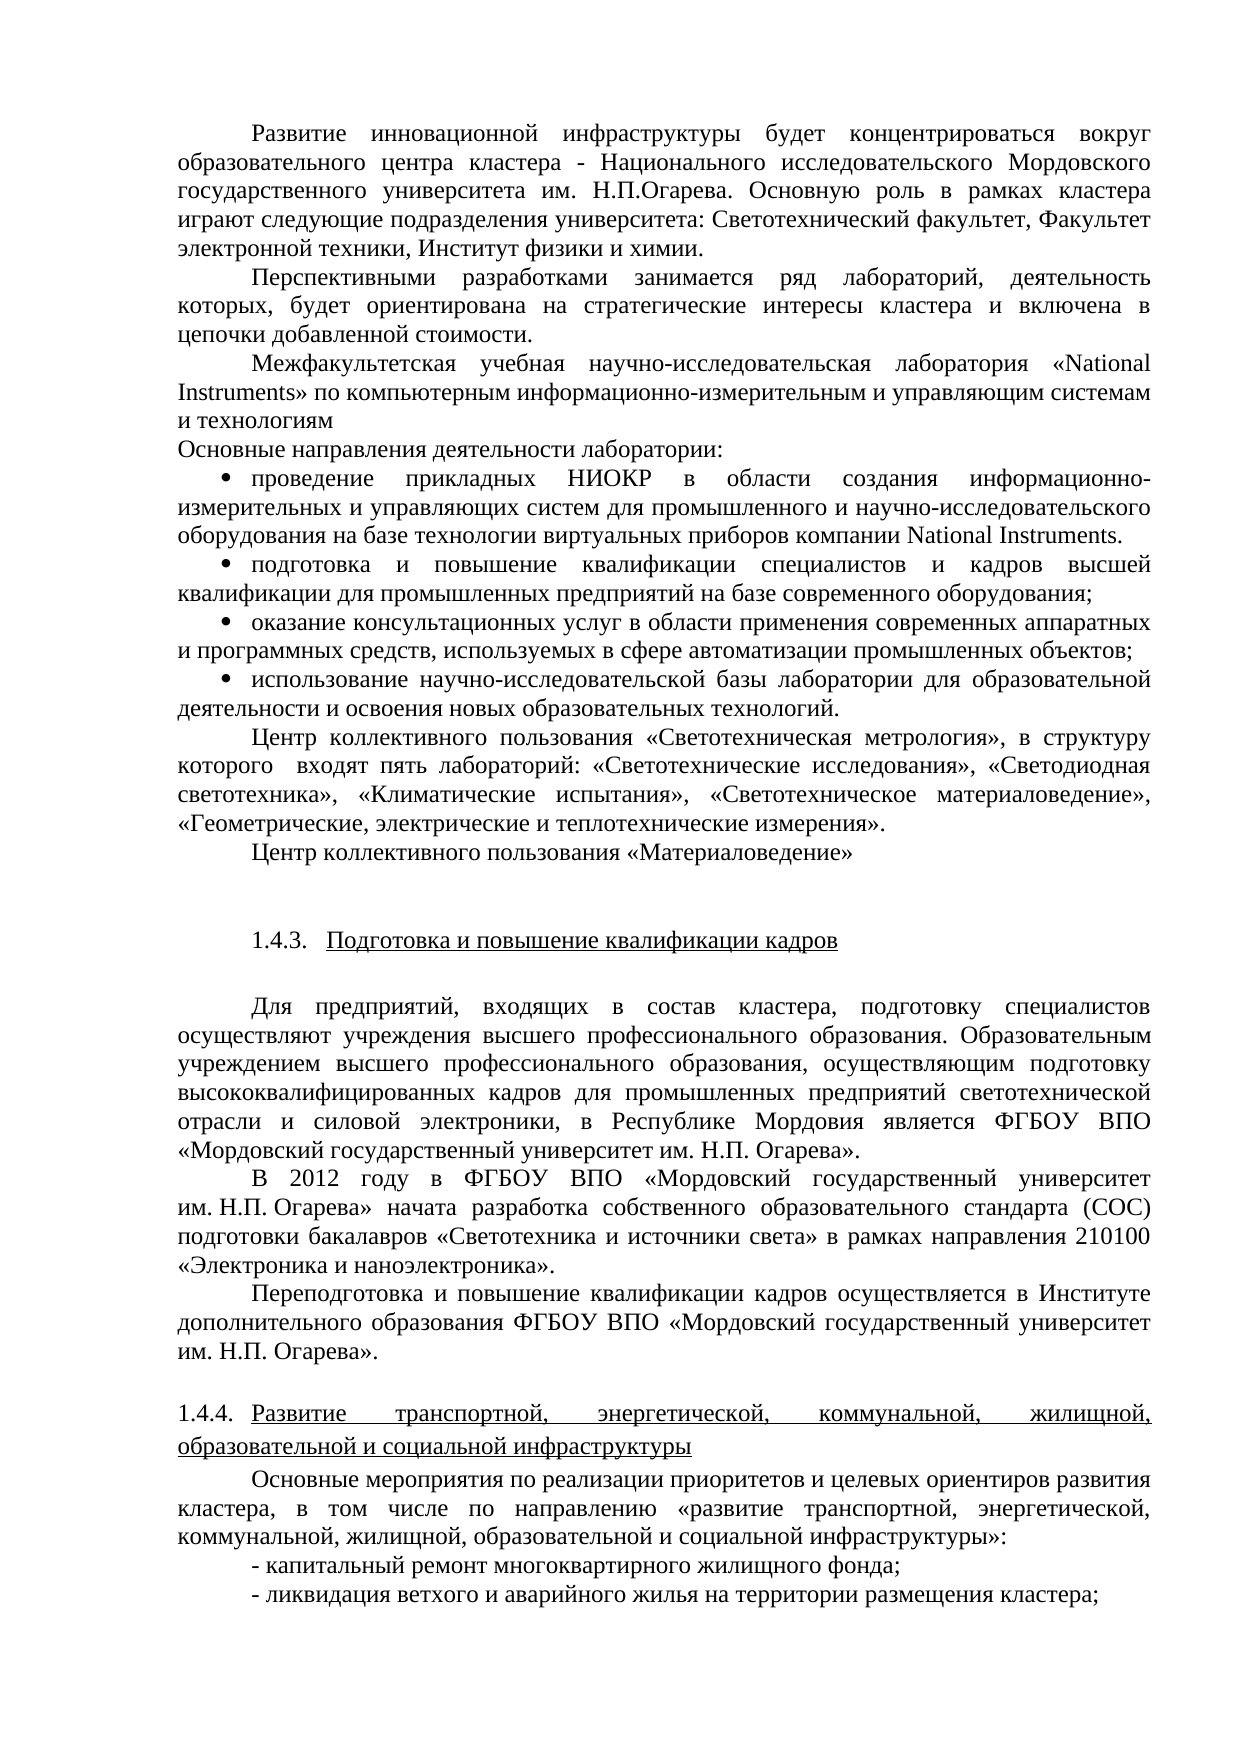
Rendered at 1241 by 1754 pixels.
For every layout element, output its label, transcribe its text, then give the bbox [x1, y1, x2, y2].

list оказание консультационных услуг в области применения современных аппаратных и программных средств, используемых в сфере автоматизации промышленных объектов; [177, 607, 1152, 664]
list использование научно-исследовательской базы лаборатории для образовательной деятельности и освоения новых образовательных технологий. [177, 664, 1152, 722]
list Подготовка и повышение квалификации кадров [251, 925, 1152, 954]
list Развитие транспортной, энергетической, коммунальной, жилищной, образовательной и социальной инфраструктуры [177, 1398, 1152, 1459]
text В 2012 году в ФГБОУ ВПО «Мордовский государственный университет им. Н.П. Огарева» начата разработка собственного образовательного стандарта (СОС) подготовки бакалавров «Светотехника и источники света» в рамках направления 210100 «Электроника и наноэлектроника». [177, 1163, 1152, 1278]
list подготовка и повышение квалификации специалистов и кадров высшей квалификации для промышленных предприятий на базе современного оборудования; [177, 549, 1152, 607]
text Для предприятий, входящих в состав кластера, подготовку специалистов осуществляют учреждения высшего профессионального образования. Образовательным учреждением высшего профессионального образования, осуществляющим подготовку высококвалифицированных кадров для промышленных предприятий светотехнической отрасли и силовой электроники, в Республике Мордовия является ФГБОУ ВПО «Мордовский государственный университет им. Н.П. Огарева». [177, 991, 1152, 1163]
list Центр коллективного пользования «Материаловедение» [177, 837, 1152, 866]
text Перспективными разработками занимается ряд лабораторий, деятельность которых, будет ориентирована на стратегические интересы кластера и включена в цепочки добавленной стоимости. [177, 262, 1152, 348]
text Межфакультетская учебная научно-исследовательская лаборатория «National Instruments» по компьютерным информационно-измерительным и управляющим системам и технологиям [177, 348, 1152, 434]
text - капитальный ремонт многоквартирного жилищного фонда; [177, 1550, 1152, 1579]
text Основные мероприятия по реализации приоритетов и целевых ориентиров развития кластера, в том числе по направлению «развитие транспортной, энергетической, коммунальной, жилищной, образовательной и социальной инфраструктуры»: [177, 1464, 1152, 1550]
text - ликвидация ветхого и аварийного жилья на территории размещения кластера; [177, 1579, 1152, 1608]
list проведение прикладных НИОКР в области создания информационно-измерительных и управляющих систем для промышленного и научно-исследовательского оборудования на базе технологии виртуальных приборов компании National Instruments. [177, 463, 1152, 549]
text Развитие инновационной инфраструктуры будет концентрироваться вокруг образовательного центра кластера - Национального исследовательского Мордовского государственного университета им. Н.П.Огарева. Основную роль в рамках кластера играют следующие подразделения университета: Светотехнический факультет, Факультет электронной техники, Институт физики и химии. [177, 118, 1152, 262]
text Основные направления деятельности лаборатории: [177, 434, 1152, 463]
text Переподготовка и повышение квалификации кадров осуществляется в Институте дополнительного образования ФГБОУ ВПО «Мордовский государственный университет им. Н.П. Огарева». [177, 1278, 1152, 1365]
list Центр коллективного пользования «Светотехническая метрология», в структуру которого входят пять лабораторий: «Светотехнические исследования», «Светодиодная светотехника», «Климатические испытания», «Светотехническое материаловедение», «Геометрические, электрические и теплотехнические измерения». [177, 722, 1152, 837]
